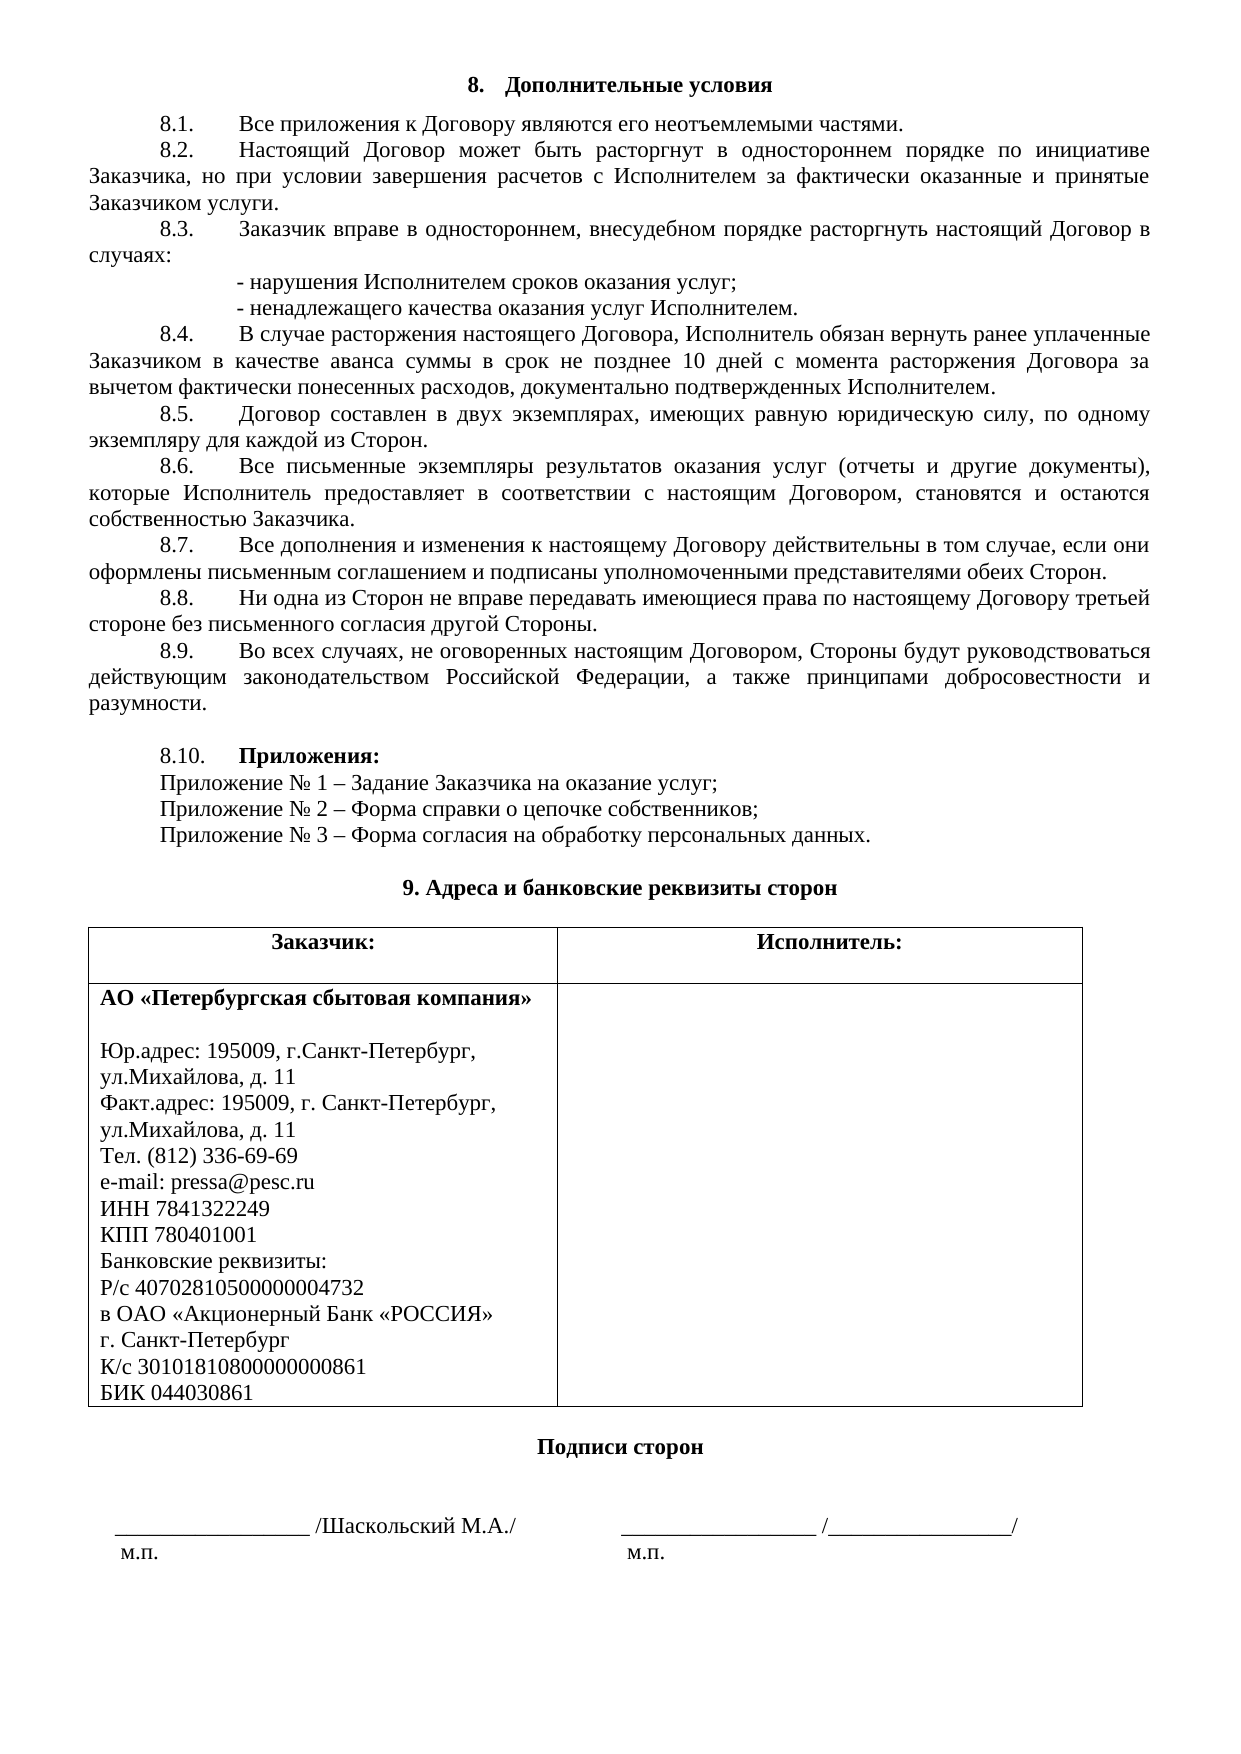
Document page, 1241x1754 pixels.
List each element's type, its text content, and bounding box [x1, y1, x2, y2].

table_cell [558, 984, 1082, 1406]
list Все дополнения и изменения к настоящему Договору действительны в том случае, если они оформлены письменным соглашением и подписаны уполномоченными представителями обеих Сторон. [89, 531, 1152, 584]
table_header _________________ /Шаскольский М.А./ м.п. [104, 1459, 610, 1565]
list Приложения: [89, 742, 1152, 768]
text - нарушения Исполнителем сроков оказания услуг; [89, 268, 1152, 294]
text - ненадлежащего качества оказания услуг Исполнителем. [89, 294, 1152, 321]
list В случае расторжения настоящего Договора, Исполнитель обязан вернуть ранее уплаченные Заказчиком в качестве аванса суммы в срок не позднее 10 дней с момента расторжения Договора за вычетом фактически понесенных расходов, документально подтвержденных Исполнителем. [89, 321, 1152, 399]
list Заказчик вправе в одностороннем, внесудебном порядке расторгнуть настоящий Договор в случаях: [89, 215, 1152, 268]
table_header Исполнитель: [558, 928, 1082, 983]
text Приложение № 1 – Задание Заказчика на оказание услуг; [159, 768, 1152, 795]
list Ни одна из Сторон не вправе передавать имеющиеся права по настоящему Договору третьей стороне без письменного согласия другой Стороны. [89, 584, 1152, 637]
list Все письменные экземпляры результатов оказания услуг (отчеты и другие документы), которые Исполнитель предоставляет в соответствии с настоящим Договором, становятся и остаются собственностью Заказчика. [89, 452, 1152, 531]
list Дополнительные условия [89, 71, 1152, 97]
text 9. Адреса и банковские реквизиты сторон [89, 874, 1152, 900]
list Все приложения к Договору являются его неотъемлемыми частями. [89, 110, 1152, 136]
text Приложение № 3 – Форма согласия на обработку персональных данных. [159, 821, 1152, 848]
table_header _________________ /________________/ м.п. [610, 1459, 1108, 1565]
list Настоящий Договор может быть расторгнут в одностороннем порядке по инициативе Заказчика, но при условии завершения расчетов с Исполнителем за фактически оказанные и принятые Заказчиком услуги. [89, 136, 1152, 215]
list Во всех случаях, не оговоренных настоящим Договором, Стороны будут руководствоваться действующим законодательством Российской Федерации, а также принципами добросовестности и разумности. [89, 637, 1152, 716]
subtitle Подписи сторон [89, 1433, 1152, 1459]
text Приложение № 2 – Форма справки о цепочке собственников; [159, 795, 1152, 821]
list Договор составлен в двух экземплярах, имеющих равную юридическую силу, по одному экземпляру для каждой из Сторон. [89, 399, 1152, 452]
table_header Заказчик: [89, 928, 557, 983]
table_cell АО «Петербургская сбытовая компания» Юр.адрес: .Санкт-Петербург, ул.Михайлова, д. 11 Факт.адрес: . Санкт-Петербург, ул.Михайлова, д. 11 Тел. (812) 336-69-69 e-mail: pressa@pesc.ru ИНН 7841322249 КПП 780401001 Банковские реквизиты: Р/с 40702810500000004732 в ОАО «Акционерный Банк «РОССИЯ» г. Санкт-Петербург К/с 30101810800000000861 БИК 044030861 [89, 984, 557, 1406]
